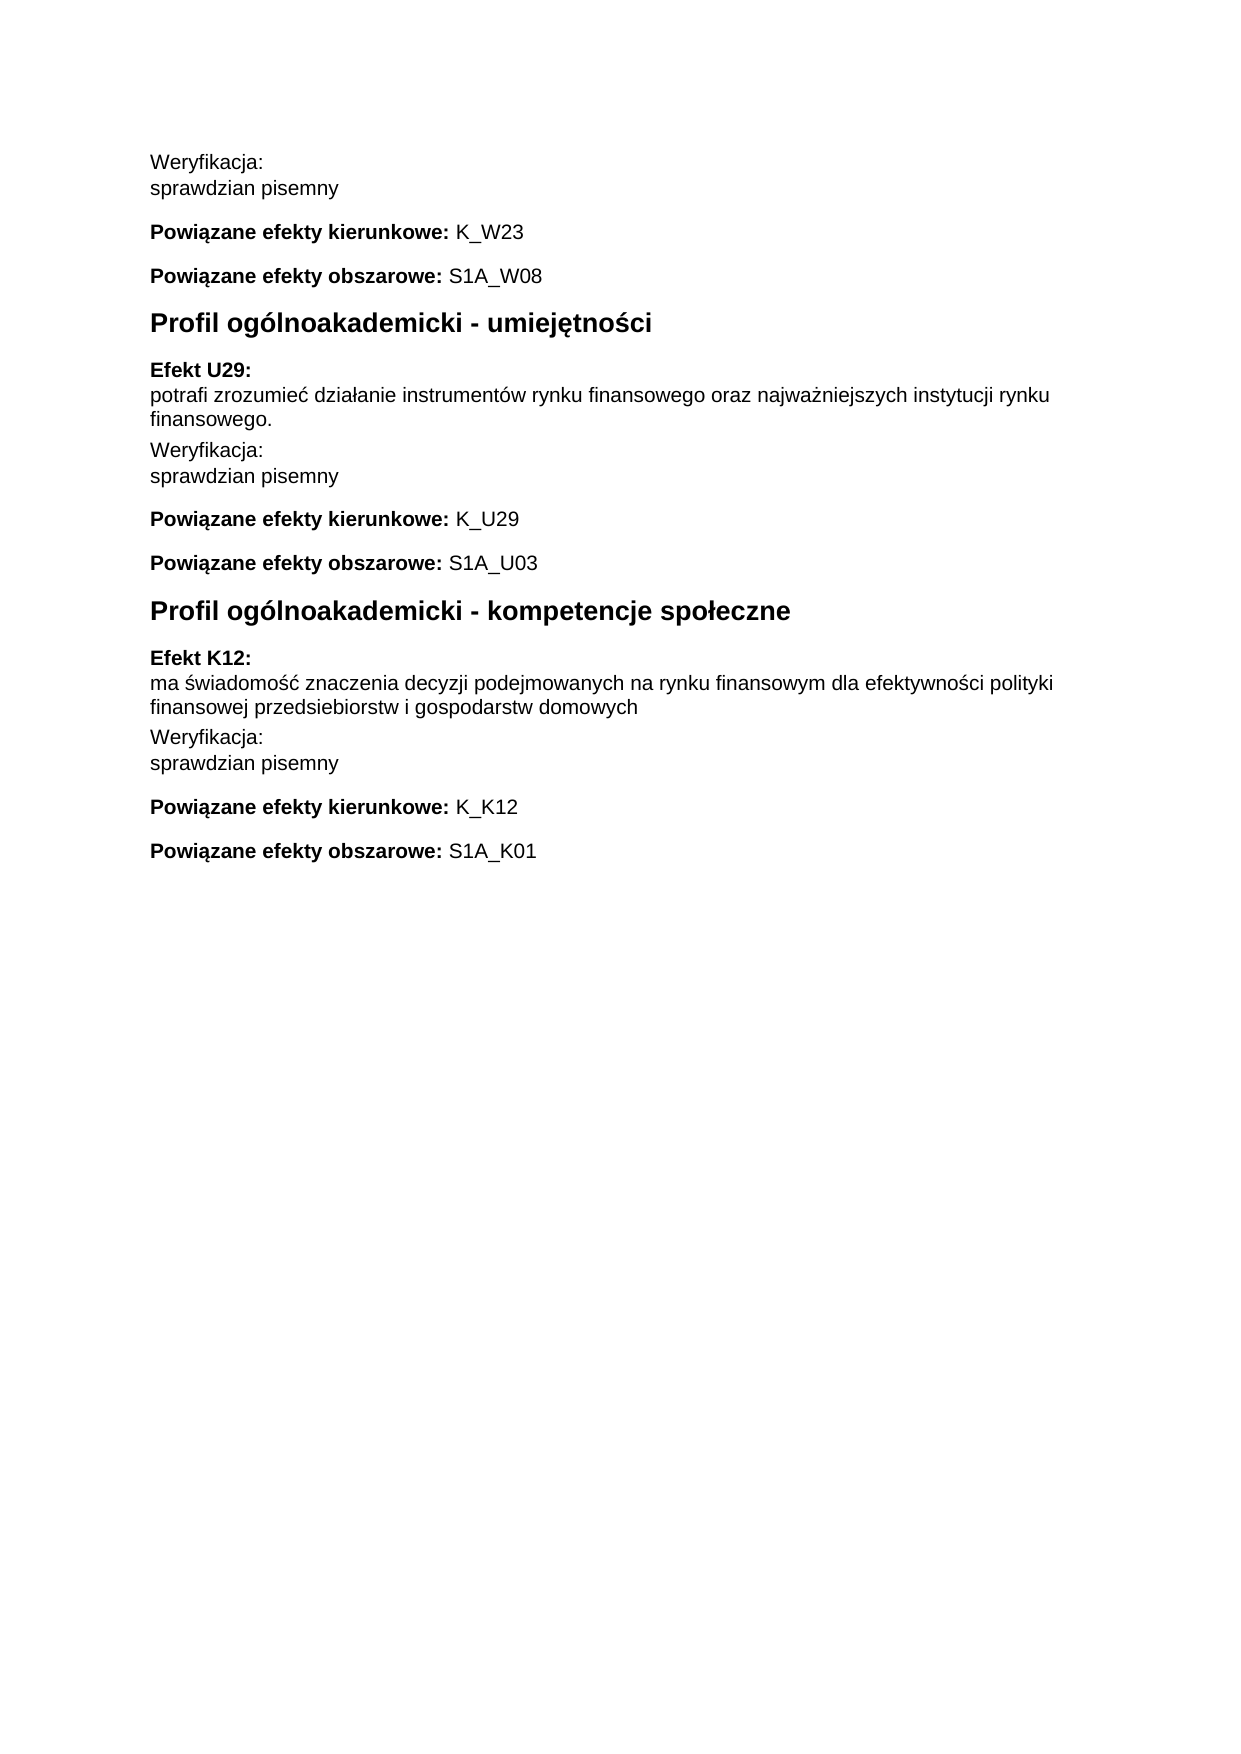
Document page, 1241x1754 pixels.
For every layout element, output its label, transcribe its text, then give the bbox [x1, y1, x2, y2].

text sprawdzian pisemny [150, 176, 1090, 200]
text Powiązane efekty obszarowe: S1A_K01 [150, 838, 1090, 862]
text sprawdzian pisemny [150, 751, 1090, 775]
text Powiązane efekty obszarowe: S1A_U03 [150, 551, 1090, 575]
text Powiązane efekty kierunkowe: K_W23 [150, 220, 1090, 244]
subtitle Profil ogólnoakademicki - kompetencje społeczne [150, 595, 1090, 626]
text sprawdzian pisemny [150, 463, 1090, 487]
text ma świadomość znaczenia decyzji podejmowanych na rynku finansowym dla efektywności polityki finansowej przedsiebiorstw i gospodarstw domowych [150, 671, 1090, 719]
text Powiązane efekty obszarowe: S1A_W08 [150, 263, 1090, 287]
text Powiązane efekty kierunkowe: K_U29 [150, 507, 1090, 531]
subtitle Profil ogólnoakademicki - umiejętności [150, 307, 1090, 338]
text Weryfikacja: [150, 150, 1090, 174]
text potrafi zrozumieć działanie instrumentów rynku finansowego oraz najważniejszych instytucji rynku finansowego. [150, 383, 1090, 431]
text Efekt K12: [150, 646, 1090, 670]
text Powiązane efekty kierunkowe: K_K12 [150, 795, 1090, 819]
text Weryfikacja: [150, 725, 1090, 749]
text Weryfikacja: [150, 437, 1090, 461]
text Efekt U29: [150, 358, 1090, 382]
